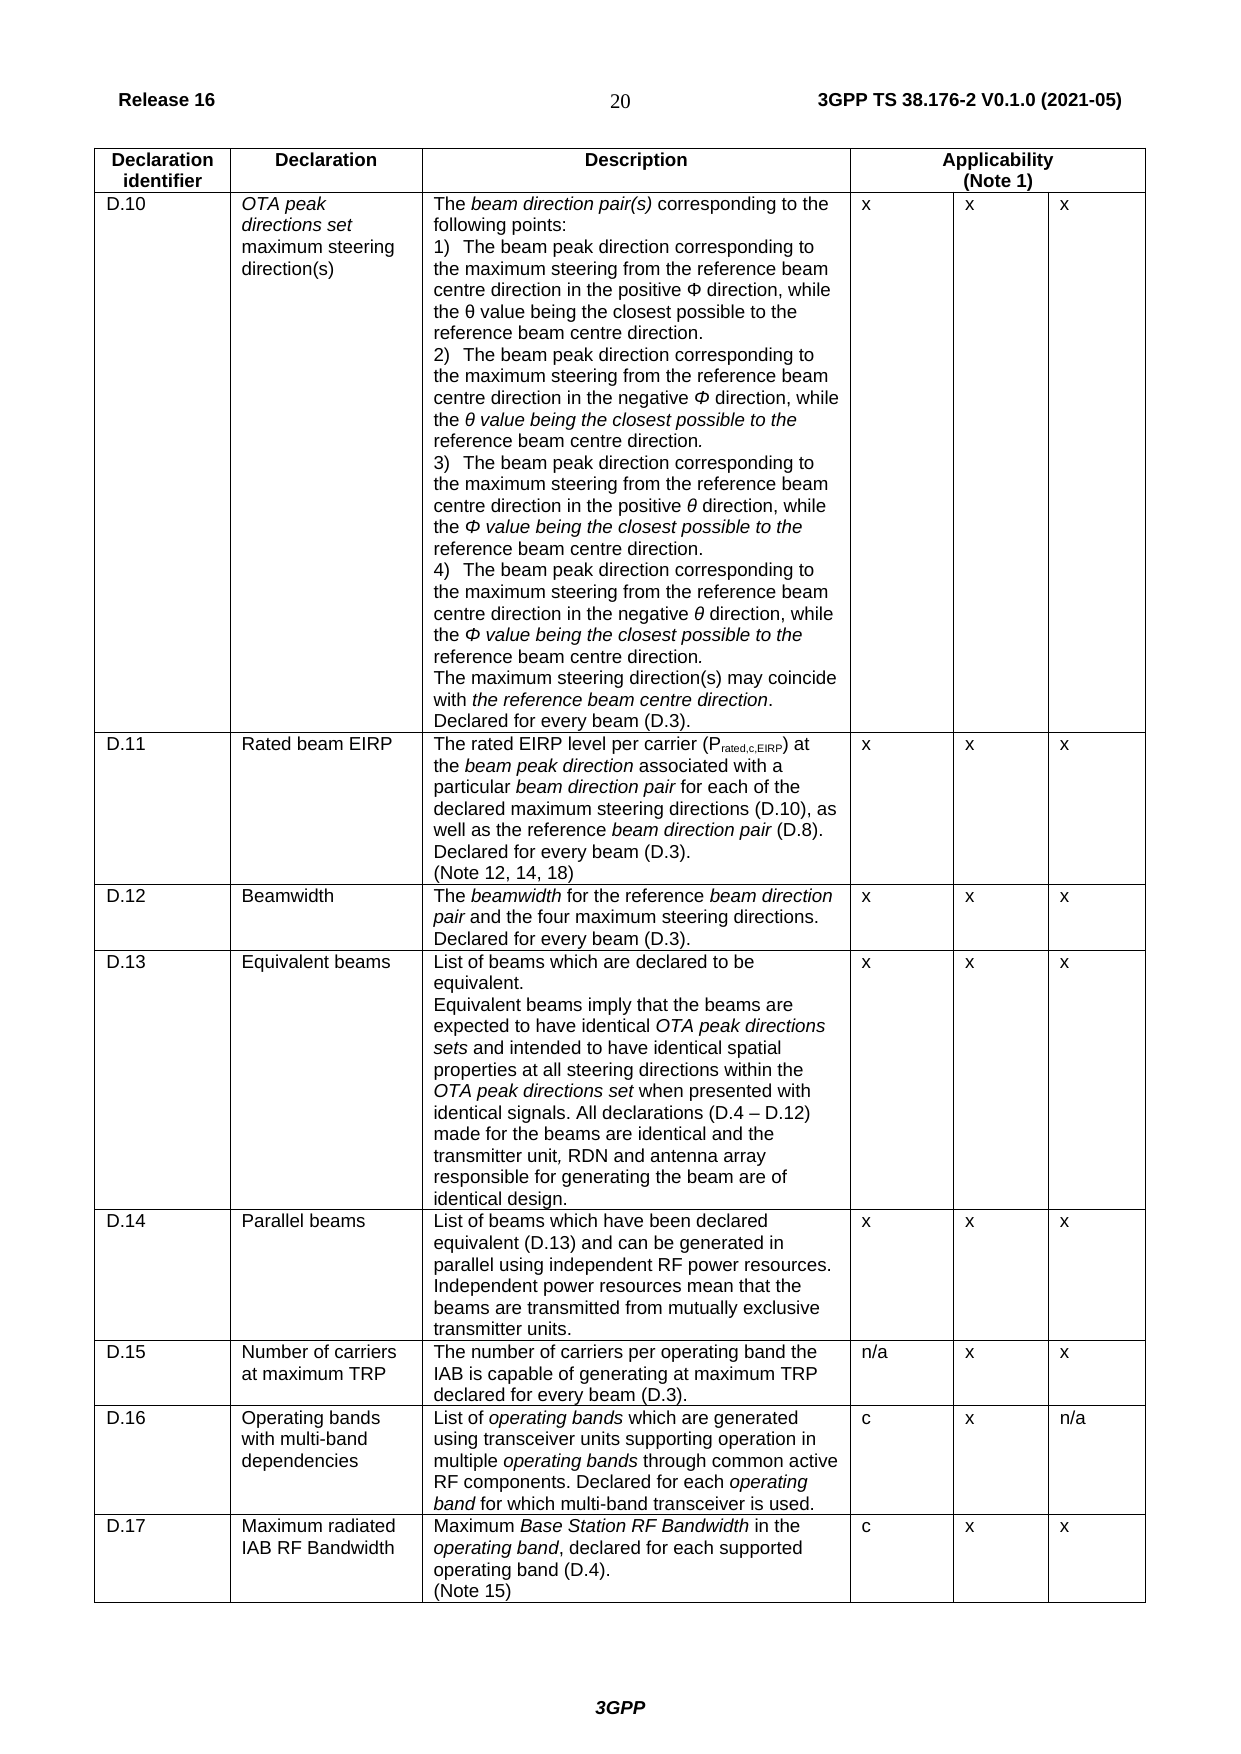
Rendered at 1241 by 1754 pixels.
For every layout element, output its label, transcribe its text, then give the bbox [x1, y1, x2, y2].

table_cell List of operating bands which are generated using transceiver units supporting operation in multiple operating bands through common active RF components. Declared for each operating band for which multi-band transceiver is used. [423, 1406, 850, 1514]
table_cell Beamwidth [231, 885, 422, 949]
table_cell x [954, 885, 1048, 949]
table_cell c [851, 1515, 953, 1602]
table_cell x [954, 1210, 1048, 1340]
table_cell x [954, 951, 1048, 1209]
table_cell x [954, 1406, 1048, 1514]
table_cell The beamwidth for the reference beam direction pair and the four maximum steering directions. Declared for every beam (D.3). [423, 885, 850, 949]
table_cell x [851, 885, 953, 949]
table_header Description [423, 149, 850, 192]
table_cell n/a [851, 1341, 953, 1405]
table_cell x [954, 733, 1048, 884]
table_cell D.15 [95, 1341, 230, 1405]
table_cell x [954, 193, 1048, 732]
table_cell x [851, 951, 953, 1209]
table_cell The beam direction pair(s) corresponding to the following points: 1) The beam peak direction corresponding to the maximum steering from the reference beam centre direction in the positive Φ direction, while the θ value being the closest possible to the reference beam centre direction. 2) The beam peak direction corresponding to the maximum steering from the reference beam centre direction in the negative Φ direction, while the θ value being the closest possible to the reference beam centre direction. 3) The beam peak direction corresponding to the maximum steering from the reference beam centre direction in the positive θ direction, while the Φ value being the closest possible to the reference beam centre direction. 4) The beam peak direction corresponding to the maximum steering from the reference beam centre direction in the negative θ direction, while the Φ value being the closest possible to the reference beam centre direction. The maximum steering direction(s) may coincide with the reference beam centre direction. Declared for every beam (D.3). [423, 193, 850, 732]
table_cell x [954, 1341, 1048, 1405]
table_cell x [851, 733, 953, 884]
table_header Declaration identifier [95, 149, 230, 192]
table_cell D.10 [95, 193, 230, 732]
table_cell The rated EIRP level per carrier (Prated,c,EIRP) at the beam peak direction associated with a particular beam direction pair for each of the declared maximum steering directions (D.10), as well as the reference beam direction pair (D.8). Declared for every beam (D.3). (Note 12, 14, 18) [423, 733, 850, 884]
table_cell The number of carriers per operating band the IAB is capable of generating at maximum TRP declared for every beam (D.3). [423, 1341, 850, 1405]
table_cell x [1049, 1515, 1145, 1602]
table_cell x [1049, 193, 1145, 732]
table_cell D.17 [95, 1515, 230, 1602]
table_cell Maximum radiated IAB RF Bandwidth [231, 1515, 422, 1602]
table_cell Rated beam EIRP [231, 733, 422, 884]
table_cell c [851, 1406, 953, 1514]
table_cell List of beams which are declared to be equivalent. Equivalent beams imply that the beams are expected to have identical OTA peak directions sets and intended to have identical spatial properties at all steering directions within the OTA peak directions set when presented with identical signals. All declarations (D.4 – D.12) made for the beams are identical and the transmitter unit, RDN and antenna array responsible for generating the beam are of identical design. [423, 951, 850, 1209]
table_cell D.13 [95, 951, 230, 1209]
table_cell D.14 [95, 1210, 230, 1340]
table_cell D.11 [95, 733, 230, 884]
table_cell Operating bands with multi-band dependencies [231, 1406, 422, 1514]
table_cell Number of carriers at maximum TRP [231, 1341, 422, 1405]
table_cell x [1049, 885, 1145, 949]
table_cell List of beams which have been declared equivalent (D.13) and can be generated in parallel using independent RF power resources. Independent power resources mean that the beams are transmitted from mutually exclusive transmitter units. [423, 1210, 850, 1340]
table_cell Parallel beams [231, 1210, 422, 1340]
table_cell n/a [1049, 1406, 1145, 1514]
table_header Declaration [231, 149, 422, 192]
table_cell x [851, 1210, 953, 1340]
table_cell x [1049, 951, 1145, 1209]
table_cell x [1049, 1341, 1145, 1405]
table_cell D.16 [95, 1406, 230, 1514]
table_cell x [1049, 1210, 1145, 1340]
table_header Applicability (Note 1) [851, 149, 1145, 192]
table_cell Equivalent beams [231, 951, 422, 1209]
table_cell OTA peak directions set maximum steering direction(s) [231, 193, 422, 732]
table_cell Maximum Base Station RF Bandwidth in the operating band, declared for each supported operating band (D.4). (Note 15) [423, 1515, 850, 1602]
table_cell x [1049, 733, 1145, 884]
table_cell x [954, 1515, 1048, 1602]
table_cell x [851, 193, 953, 732]
table_cell D.12 [95, 885, 230, 949]
